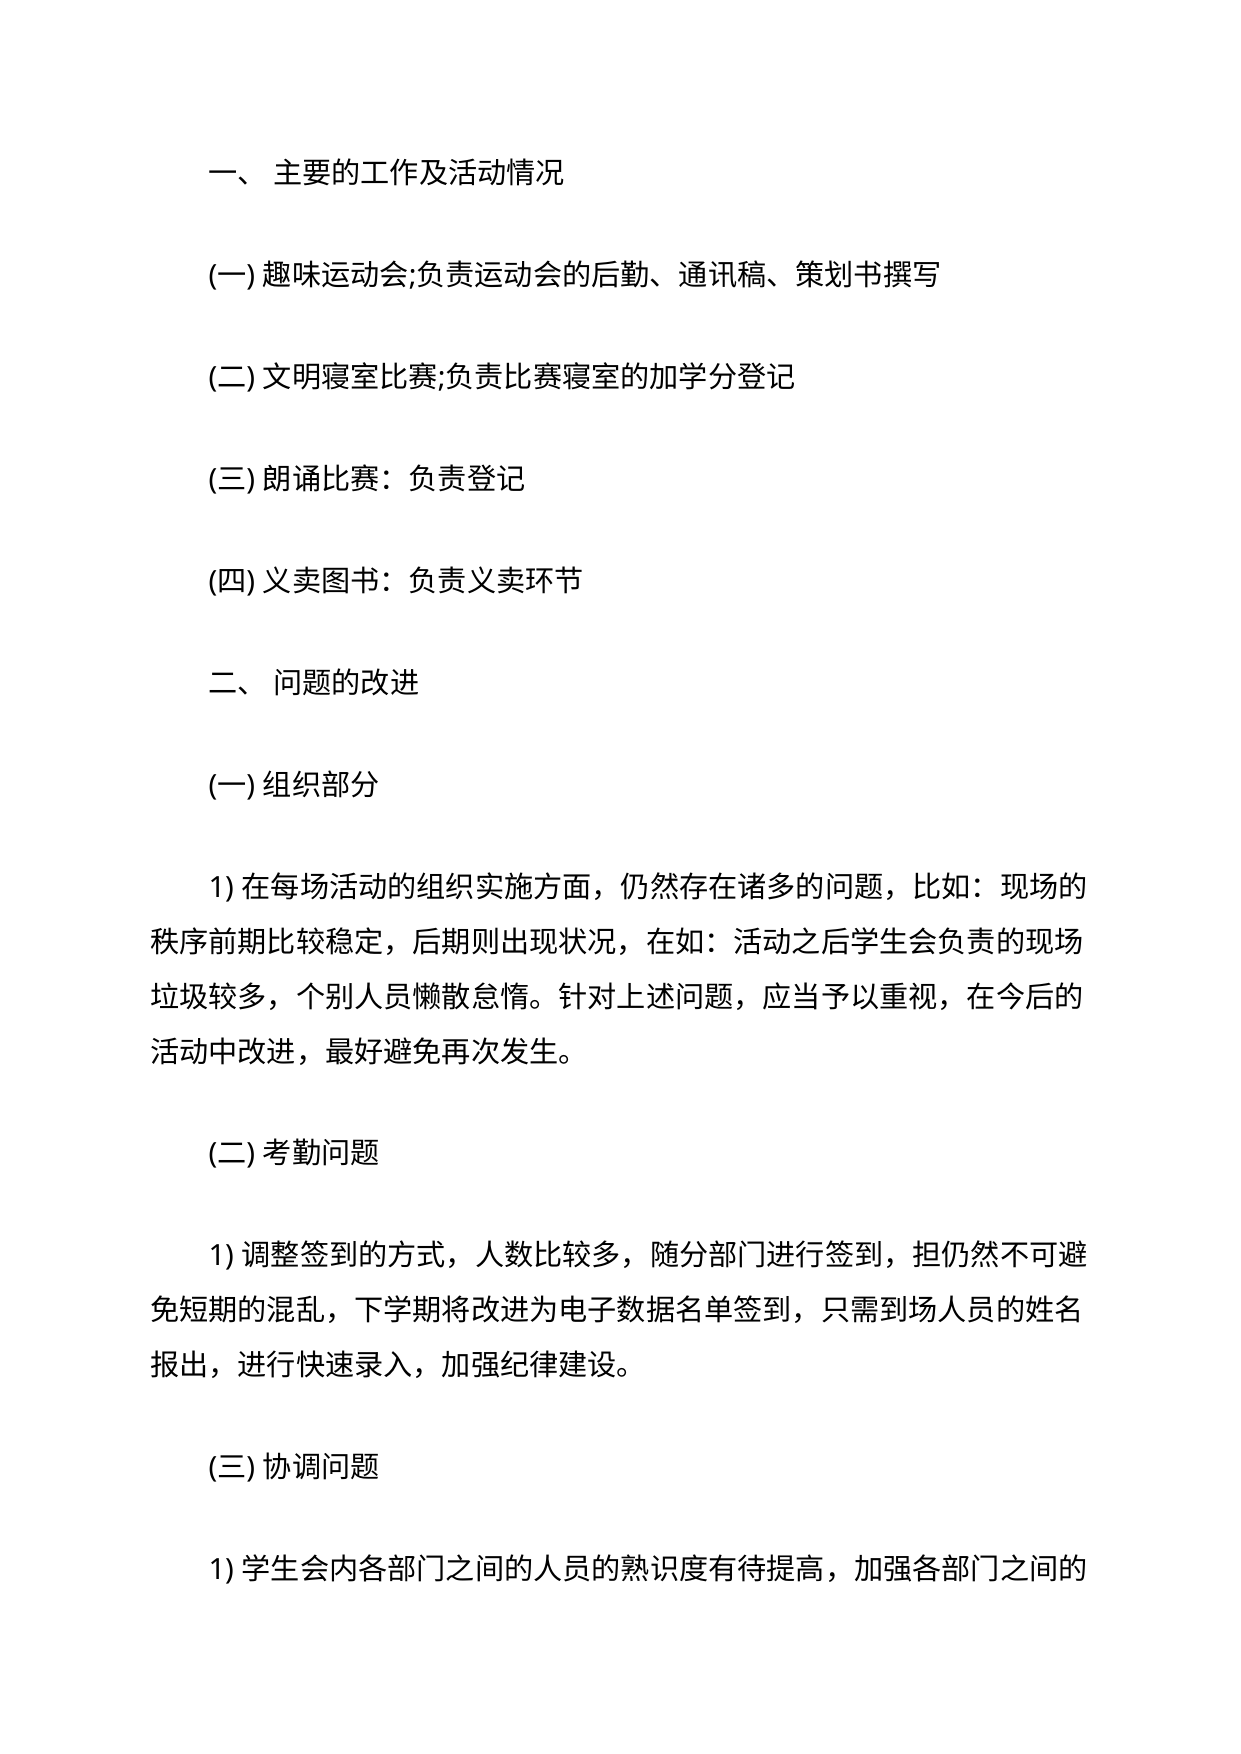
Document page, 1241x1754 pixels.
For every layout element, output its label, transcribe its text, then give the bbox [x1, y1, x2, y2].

text (一) 趣味运动会;负责运动会的后勤、通讯稿、策划书撰写 [150, 252, 1090, 294]
text (二) 考勤问题 [150, 1130, 1090, 1172]
text (三) 协调问题 [150, 1444, 1090, 1486]
text 1) 调整签到的方式，人数比较多，随分部门进行签到，担仍然不可避免短期的混乱，下学期将改进为电子数据名单签到，只需到场人员的姓名报出，进行快速录入，加强纪律建设。 [150, 1232, 1090, 1384]
text (二) 文明寝室比赛;负责比赛寝室的加学分登记 [150, 354, 1090, 396]
text 1) 在每场活动的组织实施方面，仍然存在诸多的问题，比如：现场的秩序前期比较稳定，后期则出现状况，在如：活动之后学生会负责的现场垃圾较多，个别人员懒散怠惰。针对上述问题，应当予以重视，在今后的活动中改进，最好避免再次发生。 [150, 863, 1090, 1071]
text (一) 组织部分 [150, 761, 1090, 804]
text (四) 义卖图书：负责义卖环节 [150, 558, 1090, 600]
text (三) 朗诵比赛：负责登记 [150, 456, 1090, 498]
text 二、 问题的改进 [150, 660, 1090, 702]
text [150, 1546, 1090, 1588]
text 一、 主要的工作及活动情况 [150, 150, 1090, 192]
